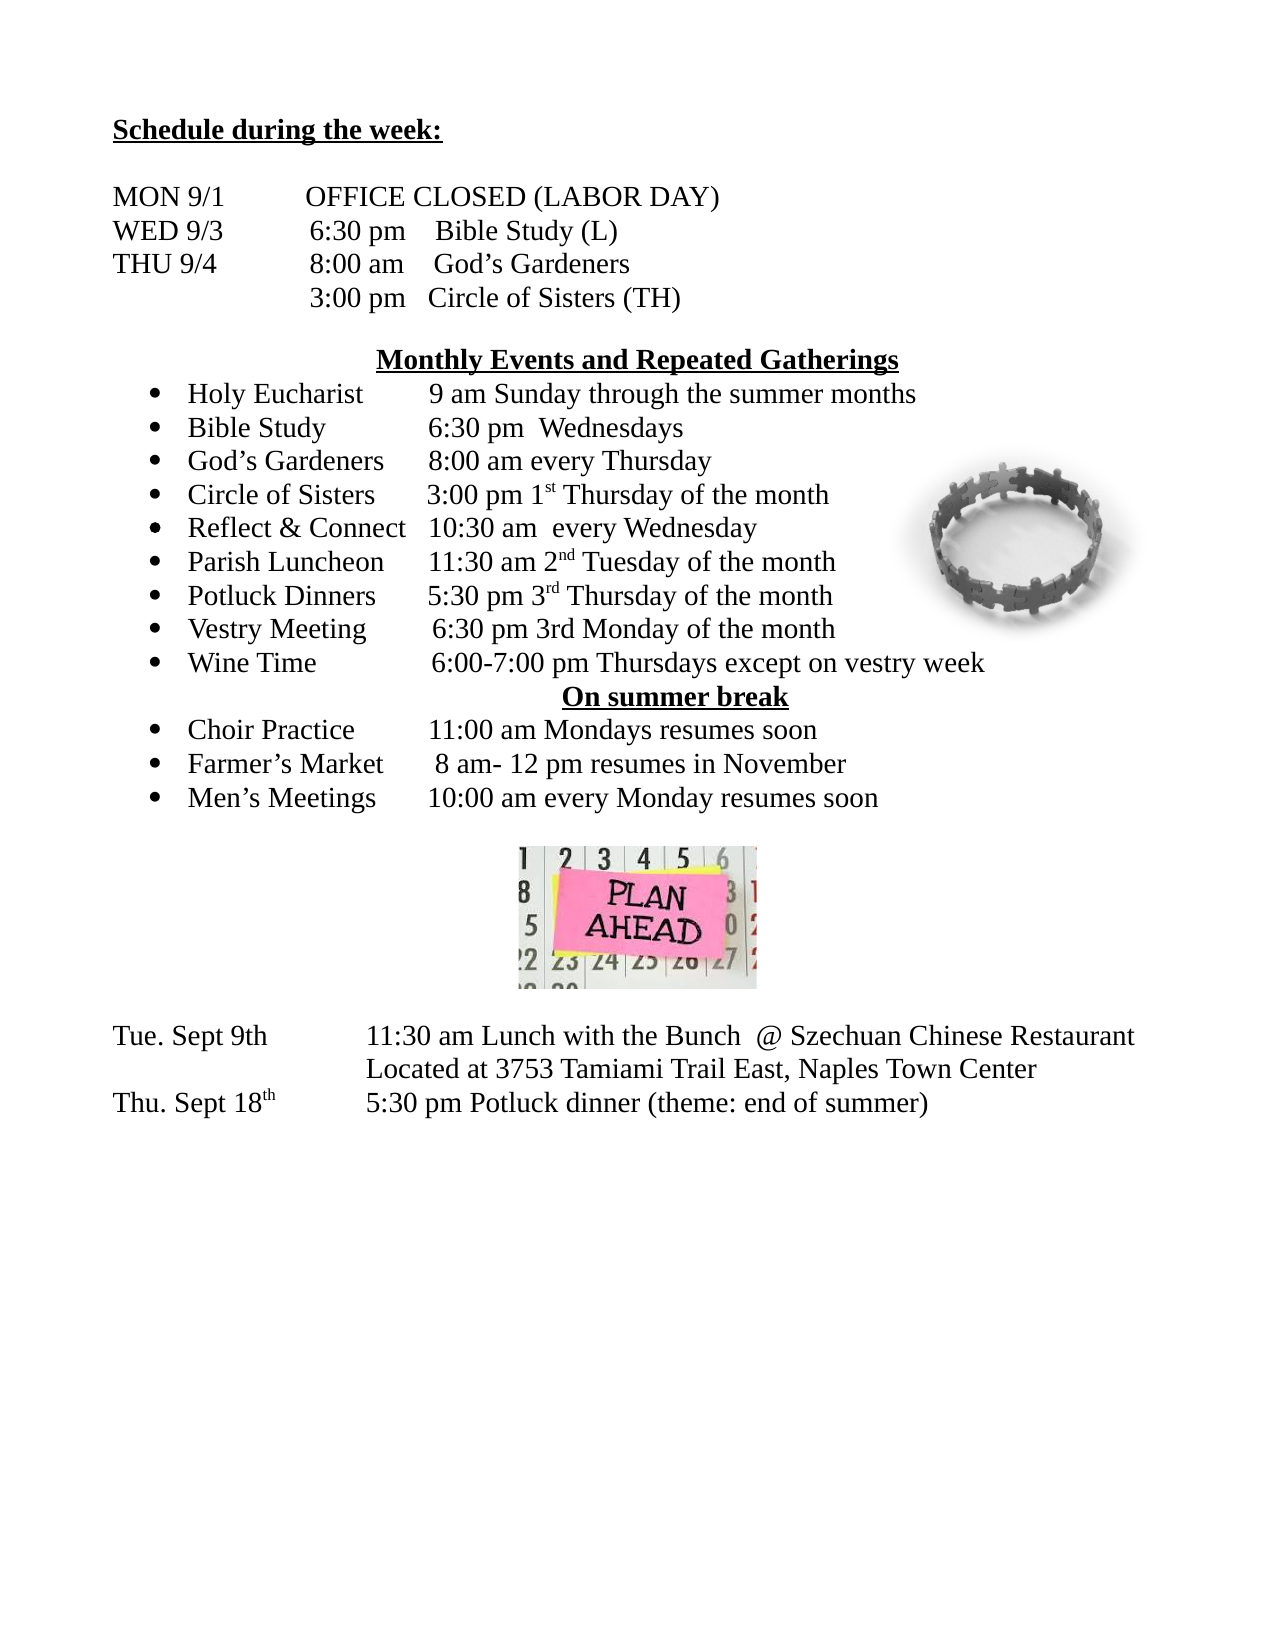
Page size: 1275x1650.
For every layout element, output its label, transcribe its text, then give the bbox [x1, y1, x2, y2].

list Vestry Meeting 6:30 pm 3rd Monday of the month [150, 612, 1162, 645]
list Potluck Dinners 5:30 pm 3rd Thursday of the month [150, 578, 1162, 612]
text MON 9/1 OFFICE CLOSED (LABOR DAY) [112, 179, 1162, 213]
list Farmer’s Market 8 am- 12 pm resumes in November [150, 746, 1162, 780]
text Located at 3753 Tamiami Trail East, Naples Town Center [112, 1051, 1162, 1085]
list Parish Luncheon 11:30 am 2nd Tuesday of the month [150, 544, 1162, 578]
list Wine Time 6:00-7:00 pm Thursdays except on vestry week [150, 645, 1162, 679]
text Schedule during the week: [112, 112, 1162, 146]
picture [518, 846, 757, 989]
text Tue. Sept 9th 11:30 am Lunch with the Bunch @ Szechuan Chinese Restaurant [112, 1018, 1162, 1051]
text WED 9/3 6:30 pm Bible Study (L) [112, 213, 1162, 247]
list On summer break [187, 679, 1162, 712]
list Circle of Sisters 3:00 pm 1st Thursday of the month [150, 477, 1162, 511]
list Reflect & Connect 10:30 am every Wednesday [150, 511, 1162, 544]
text THU 9/4 8:00 am God’s Gardeners [112, 247, 1162, 280]
list Holy Eucharist 9 am Sunday through the summer months [150, 376, 1162, 410]
text 3:00 pm Circle of Sisters (TH) [112, 280, 1162, 314]
text Thu. Sept 18th 5:30 pm Potluck dinner (theme: end of summer) [112, 1085, 1162, 1118]
list Choir Practice 11:00 am Mondays resumes soon [150, 712, 1162, 746]
list God’s Gardeners 8:00 am every Thursday [150, 443, 1162, 477]
list Men’s Meetings 10:00 am every Monday resumes soon [150, 780, 1162, 813]
list Bible Study 6:30 pm Wednesdays [150, 410, 1162, 443]
text Monthly Events and Repeated Gatherings [112, 342, 1162, 376]
